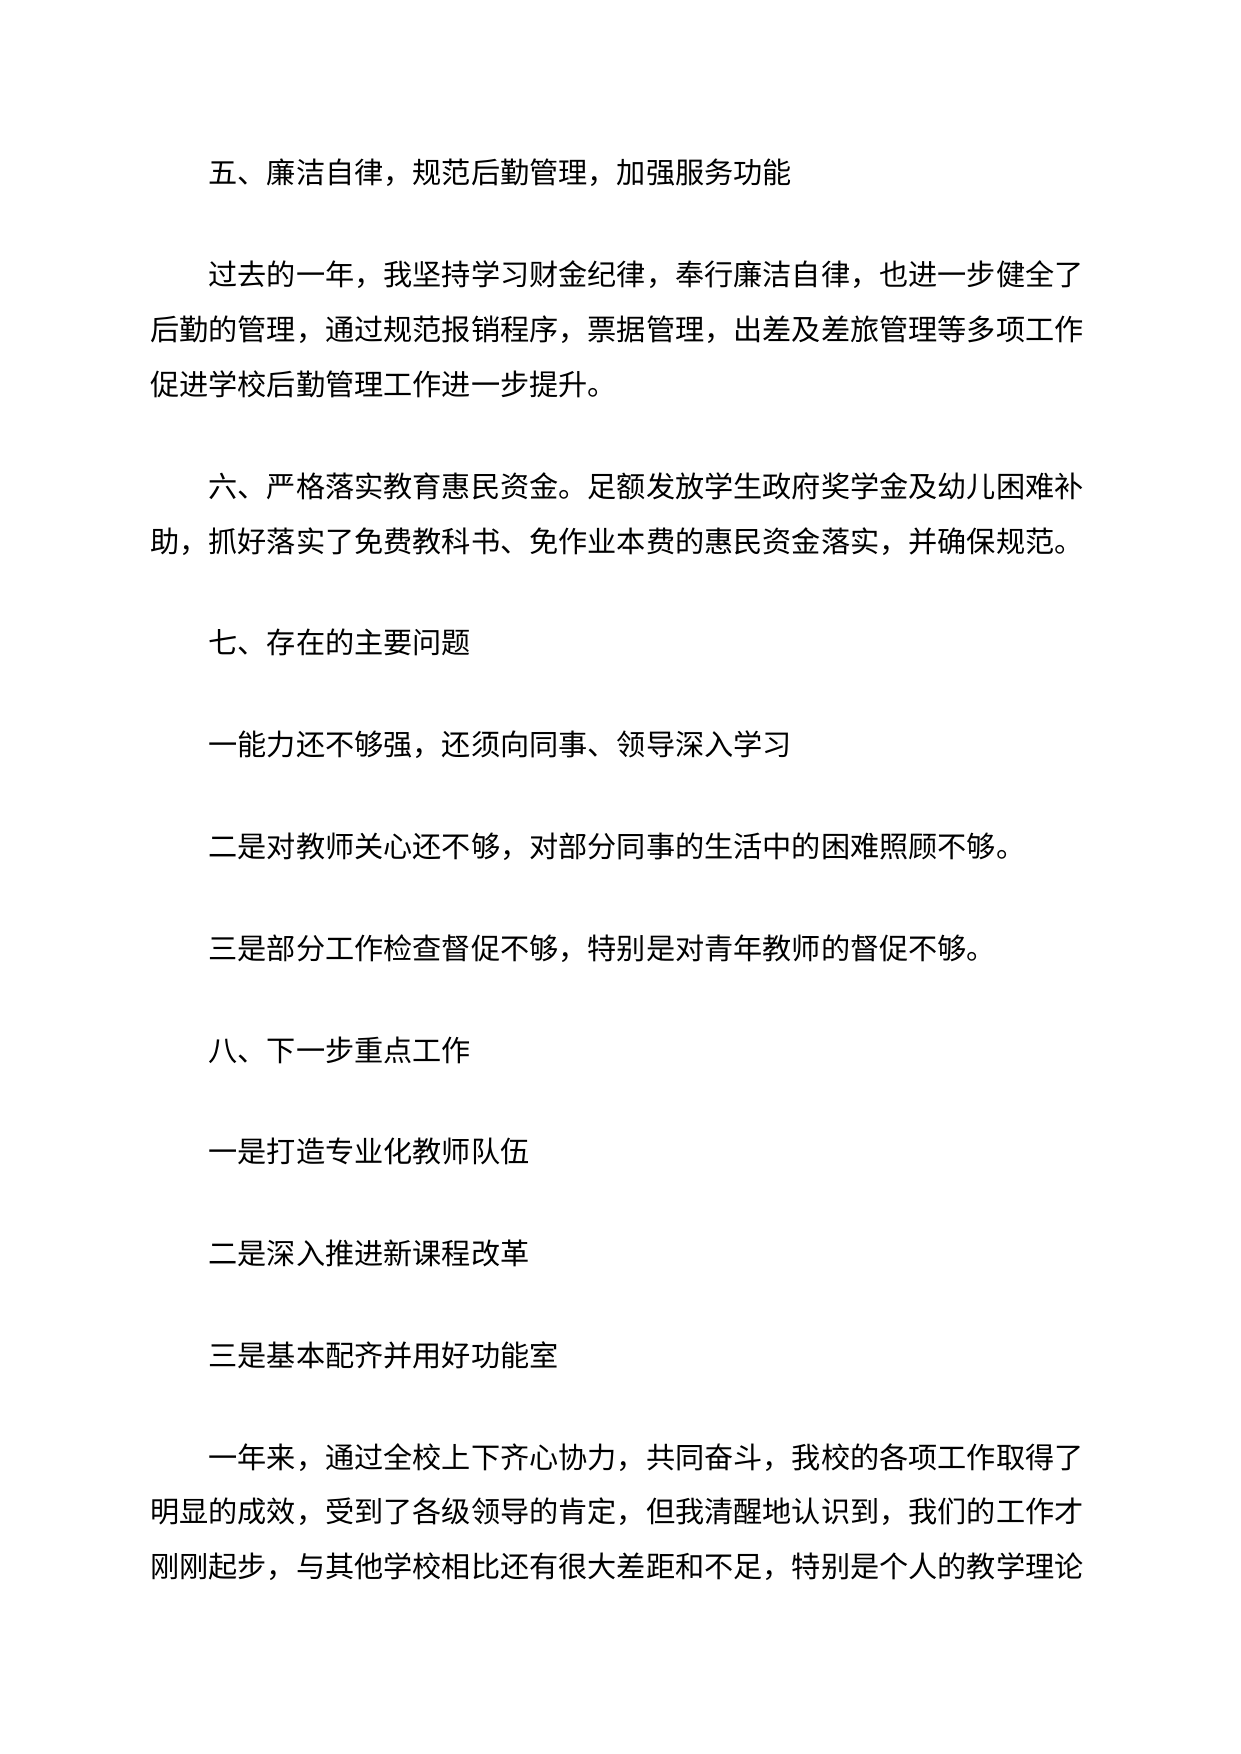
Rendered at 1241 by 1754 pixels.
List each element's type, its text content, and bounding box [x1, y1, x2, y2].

text 六、严格落实教育惠民资金。足额发放学生政府奖学金及幼儿困难补助，抓好落实了免费教科书、免作业本费的惠民资金落实，并确保规范。 [150, 463, 1090, 561]
text 八、下一步重点工作 [150, 1027, 1090, 1069]
text 二是深入推进新课程改革 [150, 1231, 1090, 1273]
text 五、廉洁自律，规范后勤管理，加强服务功能 [150, 150, 1090, 192]
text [150, 1434, 1090, 1586]
text 过去的一年，我坚持学习财金纪律，奉行廉洁自律，也进一步健全了后勤的管理，通过规范报销程序，票据管理，出差及差旅管理等多项工作促进学校后勤管理工作进一步提升。 [150, 252, 1090, 404]
text 三是部分工作检查督促不够，特别是对青年教师的督促不够。 [150, 925, 1090, 968]
text 一能力还不够强，还须向同事、领导深入学习 [150, 722, 1090, 764]
text 一是打造专业化教师队伍 [150, 1129, 1090, 1171]
text 七、存在的主要问题 [150, 620, 1090, 662]
text 三是基本配齐并用好功能室 [150, 1332, 1090, 1375]
text 二是对教师关心还不够，对部分同事的生活中的困难照顾不够。 [150, 823, 1090, 866]
